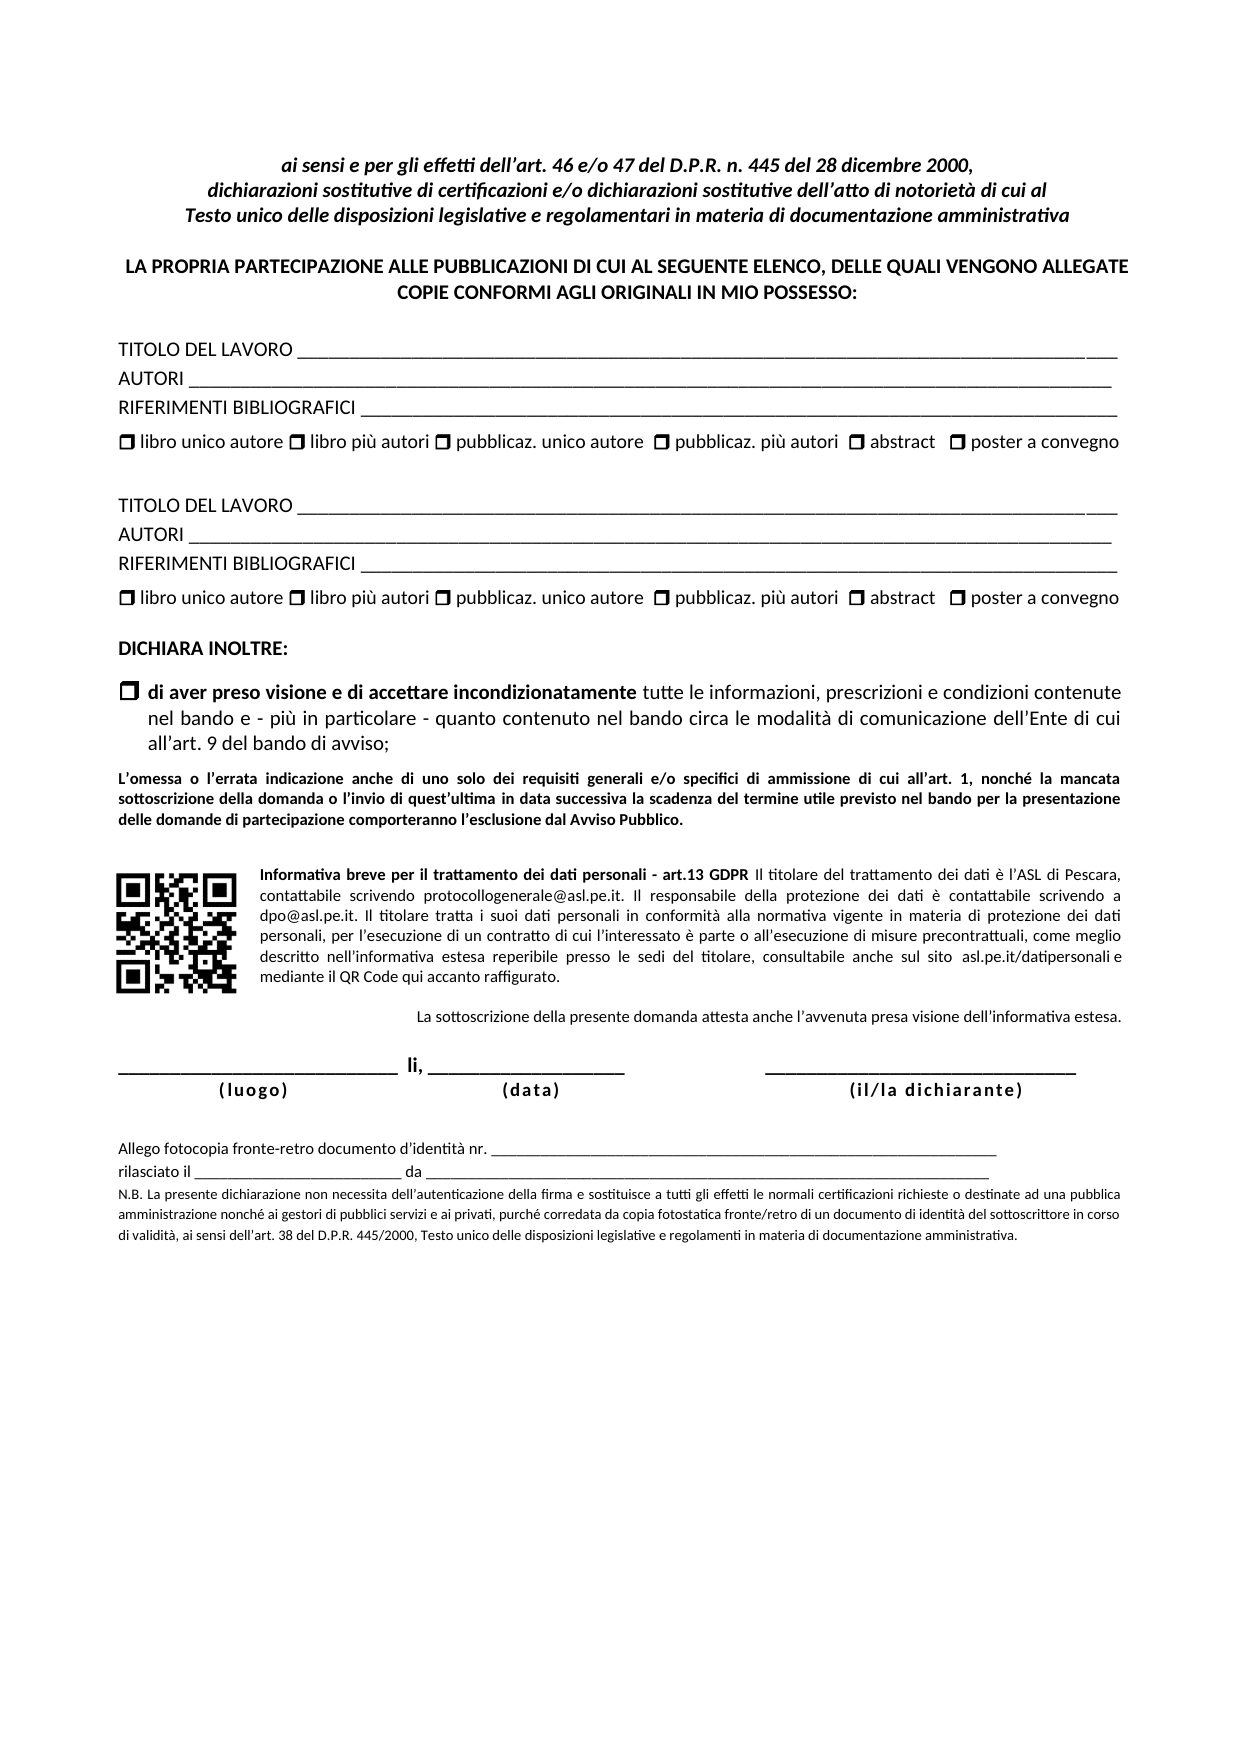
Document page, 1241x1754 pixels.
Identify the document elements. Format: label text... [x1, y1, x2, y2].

text ___________________________ li, ___________________ ______________________________ [118, 1052, 1117, 1078]
text dichiarazioni sostitutive di certificazioni e/o dichiarazioni sostitutive dell’atto di notorietà di cui al [118, 177, 1137, 203]
text TITOLO DEL LAVORO _______________________________________________________________________________ [118, 492, 1122, 517]
text DICHIARA INOLTRE: [118, 635, 1122, 661]
text Allego fotocopia fronte-retro documento d’identità nr. _____________________________________________________________ [118, 1138, 1122, 1159]
list di aver preso visione e di accettare incondizionatamente tutte le informazioni, prescrizioni e condizioni contenute nel bando e - più in particolare - quanto contenuto nel bando circa le modalità di comunicazione dell’Ente di cui all’art. 9 del bando di avviso; [118, 679, 1122, 756]
text RIFERIMENTI BIBLIOGRAFICI _________________________________________________________________________ [118, 550, 1122, 576]
text libro unico autore libro più autori pubblicaz. unico autore pubblicaz. più autori abstract poster a convegno [118, 430, 1122, 454]
text La sottoscrizione della presente domanda attesta anche l’avvenuta presa visione dell’informativa estesa. [118, 1007, 1122, 1027]
text L’omessa o l’errata indicazione anche di uno solo dei requisiti generali e/o specifici di ammissione di cui all’art. 1, nonché la mancata sottoscrizione della domanda o l’invio di quest’ultima in data successiva la scadenza del termine utile previsto nel bando per la presentazione delle domande di partecipazione comporteranno l’esclusione dal Avviso Pubblico. [118, 768, 1122, 829]
text LA PROPRIA PARTECIPAZIONE ALLE PUBBLICAZIONI DI CUI AL SEGUENTE ELENCO, DELLE QUALI VENGONO ALLEGATE COPIE CONFORMI AGLI ORIGINALI IN MIO POSSESSO: [118, 253, 1137, 304]
text Testo unico delle disposizioni legislative e regolamentari in materia di documentazione amministrativa [118, 203, 1137, 228]
text Informativa breve per il trattamento dei dati personali - art.13 GDPR Il titolare del trattamento dei dati è l’ASL di Pescara, contattabile scrivendo protocollogenerale@asl.pe.it. Il responsabile della protezione dei dati è contattabile scrivendo a dpo@asl.pe.it. Il titolare tratta i suoi dati personali in conformità alla normativa vigente in materia di protezione dei dati personali, per l’esecuzione di un contratto di cui l’interessato è parte o all’esecuzione di misure precontrattuali, come meglio descritto nell’informativa estesa reperibile presso le sedi del titolare, consultabile anche sul sito asl.pe.it/datipersonali e mediante il QR Code qui accanto raffigurato. [118, 864, 1122, 986]
text libro unico autore libro più autori pubblicaz. unico autore pubblicaz. più autori abstract poster a convegno [118, 586, 1122, 610]
text RIFERIMENTI BIBLIOGRAFICI _________________________________________________________________________ [118, 394, 1122, 420]
text rilasciato il _________________________ da ____________________________________________________________________ [118, 1162, 1122, 1182]
text TITOLO DEL LAVORO _______________________________________________________________________________ [118, 336, 1122, 361]
text ai sensi e per gli effetti dell’art. 46 e/o 47 del D.P.R. n. 445 del 28 dicembre 2000, [118, 152, 1137, 177]
picture [112, 868, 241, 998]
text AUTORI _________________________________________________________________________________________ [118, 521, 1122, 546]
text N.B. La presente dichiarazione non necessita dell’autenticazione della firma e sostituisce a tutti gli effetti le normali certificazioni richieste o destinate ad una pubblica amministrazione nonché ai gestori di pubblici servizi e ai privati, purché corredata da copia fotostatica fronte/retro di un documento di identità del sottoscrittore in corso di validità, ai sensi dell’art. 38 del D.P.R. 445/2000, Testo unico delle disposizioni legislative e regolamenti in materia di documentazione amministrativa. [118, 1185, 1122, 1244]
text (luogo) (data) (il/la dichiarante) [118, 1078, 1117, 1101]
text AUTORI _________________________________________________________________________________________ [118, 365, 1122, 391]
